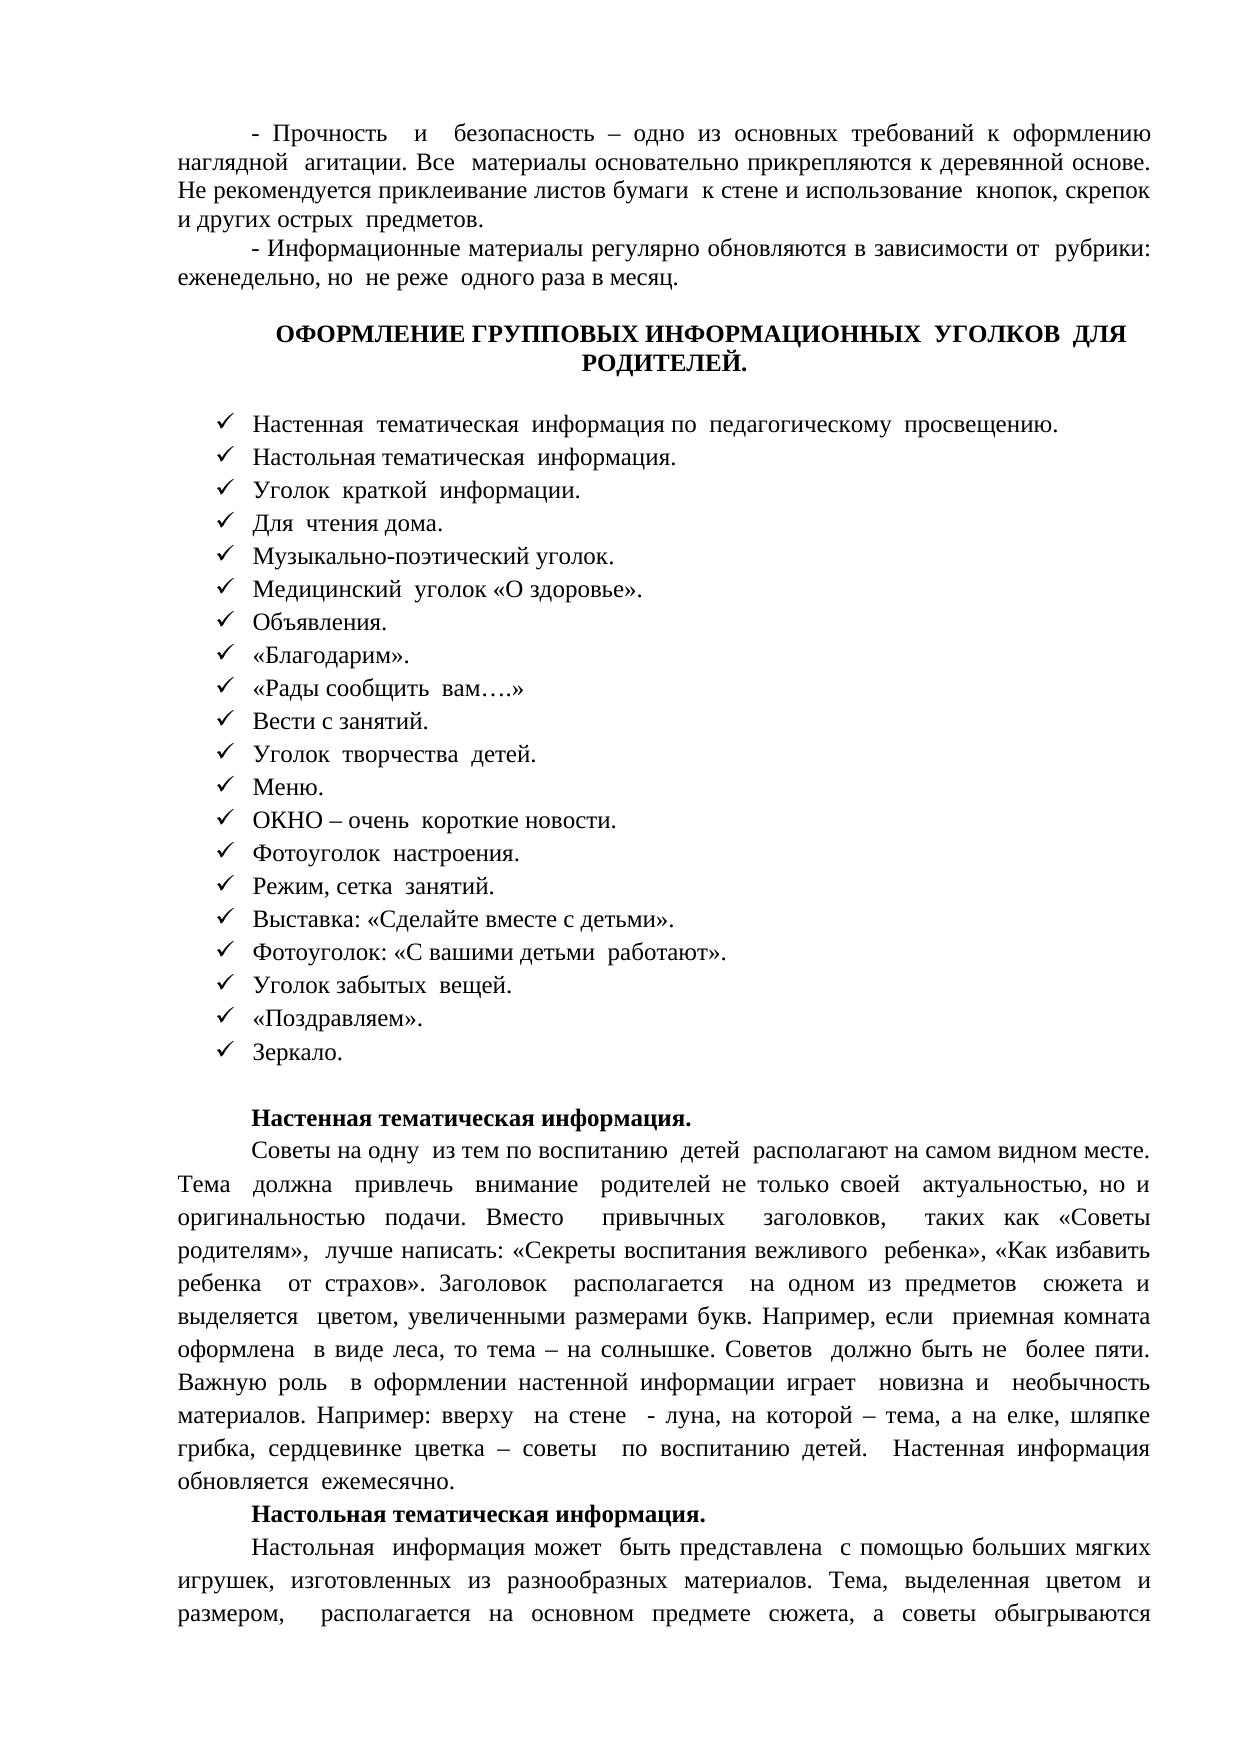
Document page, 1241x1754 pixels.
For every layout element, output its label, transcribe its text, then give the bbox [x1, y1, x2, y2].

list «Рады сообщить вам….» [215, 673, 1152, 702]
list Уголок творчества детей. [215, 739, 1152, 768]
list Уголок краткой информации. [215, 475, 1152, 504]
list Фотоуголок: «С вашими детьми работают». [215, 937, 1152, 966]
text Настольная тематическая информация. [177, 1499, 1152, 1528]
list Настольная тематическая информация. [215, 442, 1152, 471]
text - Информационные материалы регулярно обновляются в зависимости от рубрики: еженедельно, но не реже одного раза в месяц. [177, 233, 1152, 291]
list Объявления. [215, 607, 1152, 636]
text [177, 1532, 1152, 1627]
list Зеркало. [215, 1037, 1152, 1065]
list ОКНО – очень короткие новости. [215, 805, 1152, 834]
list Для чтения дома. [215, 508, 1152, 537]
list Настенная тематическая информация по педагогическому просвещению. [215, 409, 1152, 438]
text - Прочность и безопасность – одно из основных требований к оформлению наглядной агитации. Все материалы основательно прикрепляются к деревянной основе. Не рекомендуется приклеивание листов бумаги к стене и использование кнопок, скрепок и других острых предметов. [177, 118, 1152, 233]
list Музыкально-поэтический уголок. [215, 541, 1152, 570]
list «Поздравляем». [215, 1003, 1152, 1032]
text Советы на одну из тем по воспитанию детей располагают на самом видном месте. Тема должна привлечь внимание родителей не только своей актуальностью, но и оригинальностью подачи. Вместо привычных заголовков, таких как «Советы родителям», лучше написать: «Секреты воспитания вежливого ребенка», «Как избавить ребенка от страхов». Заголовок располагается на одном из предметов сюжета и выделяется цветом, увеличенными размерами букв. Например, если приемная комната оформлена в виде леса, то тема – на солнышке. Советов должно быть не более пяти. Важную роль в оформлении настенной информации играет новизна и необычность материалов. Например: вверху на стене - луна, на которой – тема, а на елке, шляпке грибка, сердцевинке цветка – советы по воспитанию детей. Настенная информация обновляется ежемесячно. [177, 1136, 1152, 1494]
text Настенная тематическая информация. [177, 1103, 1152, 1131]
list «Благодарим». [215, 640, 1152, 669]
list Вести с занятий. [215, 706, 1152, 735]
list Фотоуголок настроения. [215, 838, 1152, 867]
text ОФОРМЛЕНИЕ ГРУППОВЫХ ИНФОРМАЦИОННЫХ УГОЛКОВ ДЛЯ РОДИТЕЛЕЙ. [177, 319, 1152, 377]
list Меню. [215, 772, 1152, 801]
list Выставка: «Сделайте вместе с детьми». [215, 904, 1152, 933]
list Медицинский уголок «О здоровье». [215, 574, 1152, 603]
list Уголок забытых вещей. [215, 971, 1152, 999]
list Режим, сетка занятий. [215, 871, 1152, 900]
